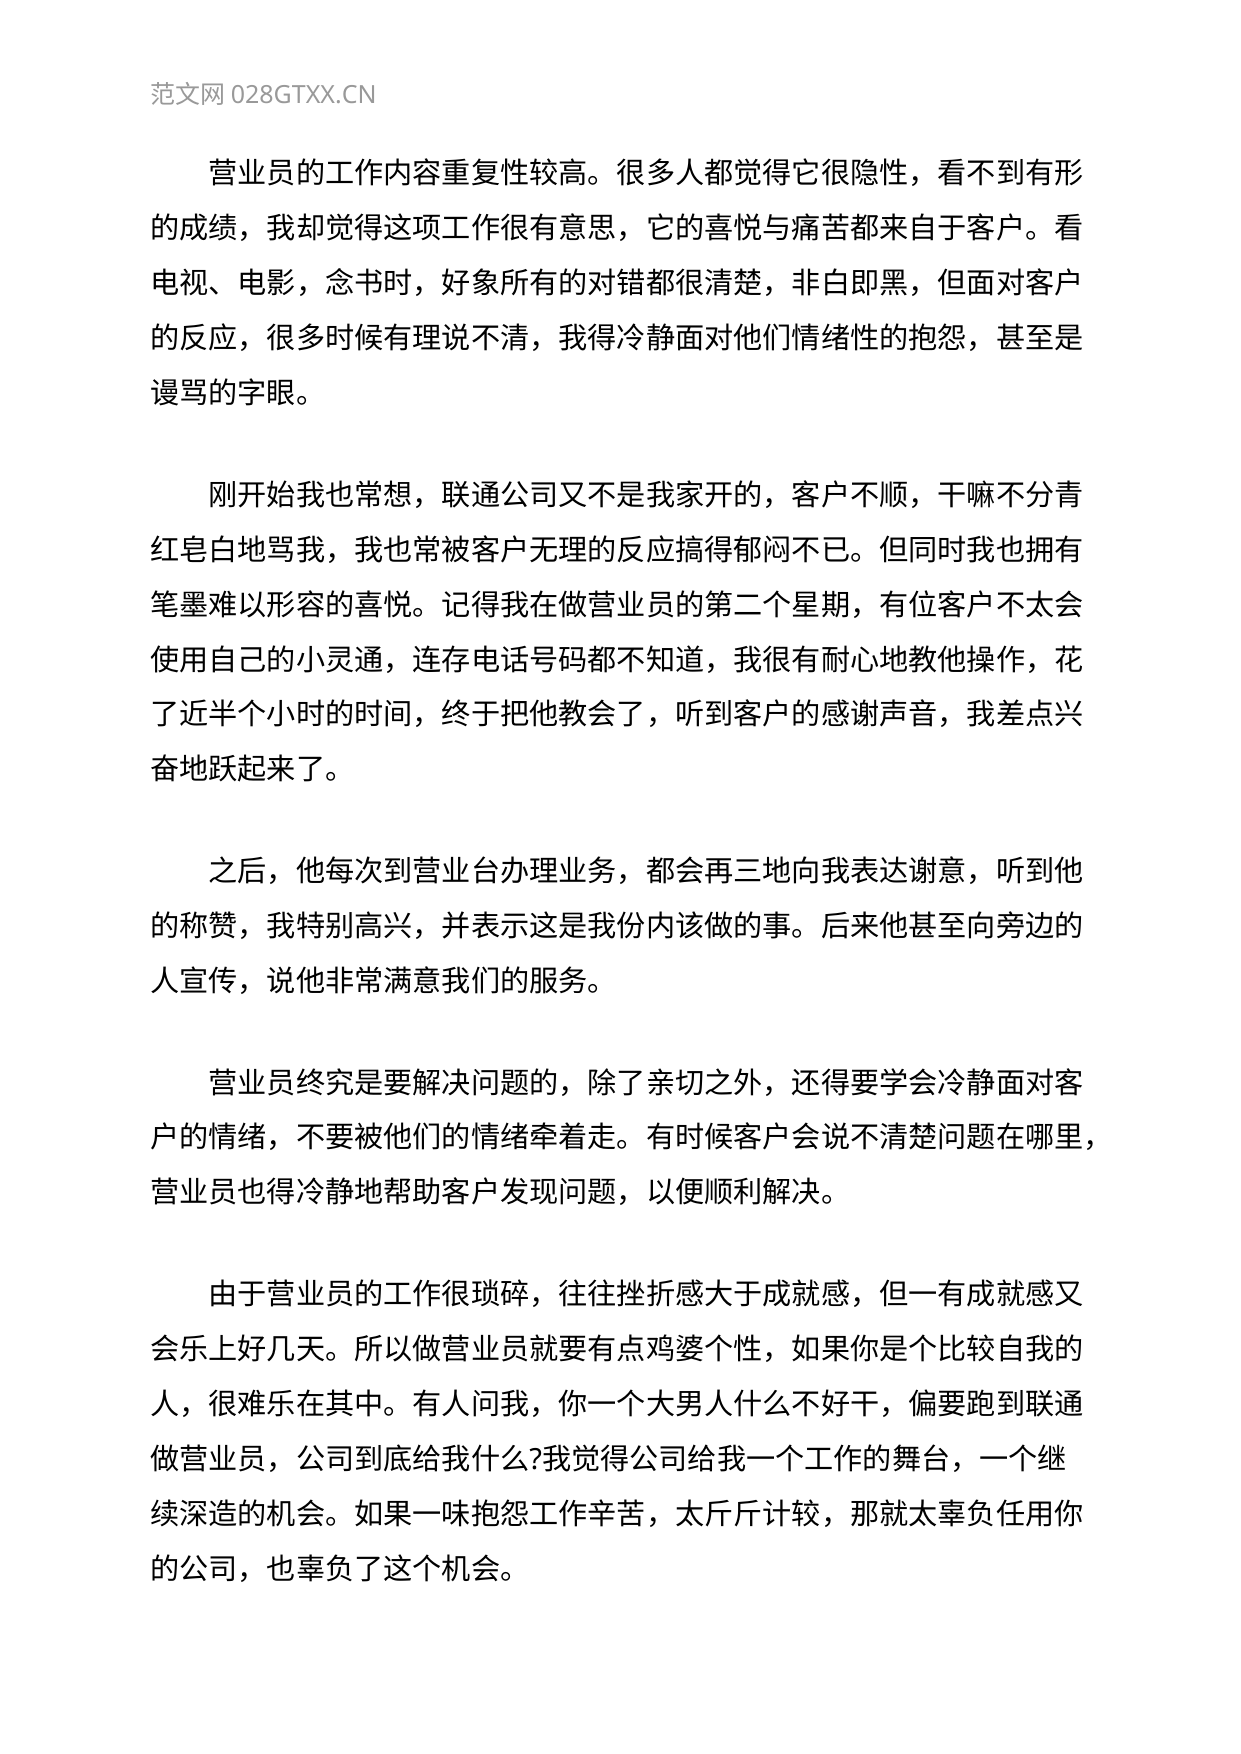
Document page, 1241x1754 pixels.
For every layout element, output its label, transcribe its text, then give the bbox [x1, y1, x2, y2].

text 由于营业员的工作很琐碎，往往挫折感大于成就感，但一有成就感又会乐上好几天。所以做营业员就要有点鸡婆个性，如果你是个比较自我的人，很难乐在其中。有人问我，你一个大男人什么不好干，偏要跑到联通做营业员，公司到底给我什么?我觉得公司给我一个工作的舞台，一个继续深造的机会。如果一味抱怨工作辛苦，太斤斤计较，那就太辜负任用你的公司，也辜负了这个机会。 [150, 1271, 1090, 1588]
text 刚开始我也常想，联通公司又不是我家开的，客户不顺，干嘛不分青红皂白地骂我，我也常被客户无理的反应搞得郁闷不已。但同时我也拥有笔墨难以形容的喜悦。记得我在做营业员的第二个星期，有位客户不太会使用自己的小灵通，连存电话号码都不知道，我很有耐心地教他操作，花了近半个小时的时间，终于把他教会了，听到客户的感谢声音，我差点兴奋地跃起来了。 [150, 471, 1090, 788]
text 之后，他每次到营业台办理业务，都会再三地向我表达谢意，听到他的称赞，我特别高兴，并表示这是我份内该做的事。后来他甚至向旁边的人宣传，说他非常满意我们的服务。 [150, 848, 1090, 1000]
text 营业员终究是要解决问题的，除了亲切之外，还得要学会冷静面对客户的情绪，不要被他们的情绪牵着走。有时候客户会说不清楚问题在哪里，营业员也得冷静地帮助客户发现问题，以便顺利解决。 [150, 1059, 1090, 1211]
text 营业员的工作内容重复性较高。很多人都觉得它很隐性，看不到有形的成绩，我却觉得这项工作很有意思，它的喜悦与痛苦都来自于客户。看电视、电影，念书时，好象所有的对错都很清楚，非白即黑，但面对客户的反应，很多时候有理说不清，我得冷静面对他们情绪性的抱怨，甚至是谩骂的字眼。 [150, 150, 1090, 412]
